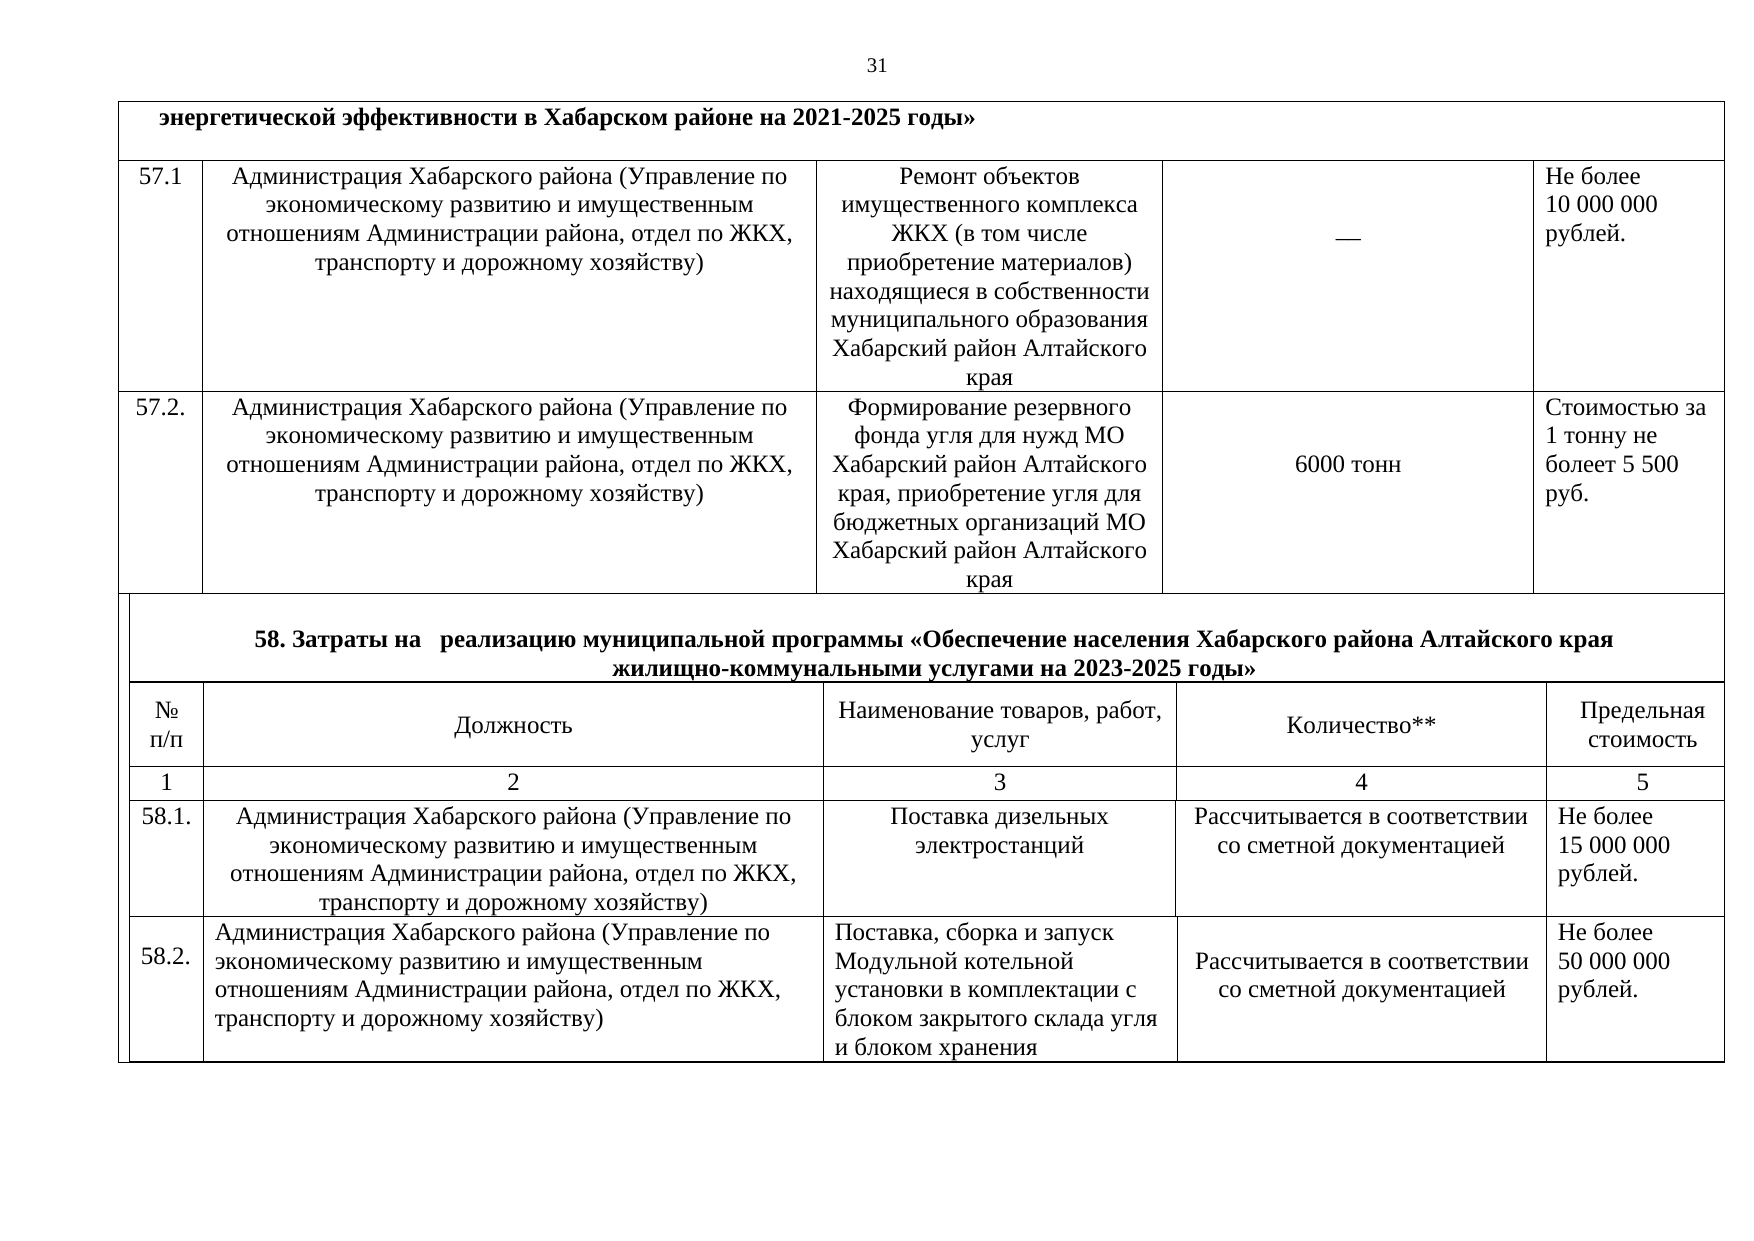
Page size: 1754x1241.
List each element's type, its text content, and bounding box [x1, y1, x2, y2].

table_header [1177, 767, 1546, 800]
table_cell 57.2. [119, 392, 202, 593]
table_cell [119, 102, 1724, 160]
table_cell Администрация Хабарского района (Управление по экономическому развитию и имущественным отношениям Администрации района, отдел по ЖКХ, транспорту и дорожному хозяйству) [203, 161, 816, 391]
table_header [204, 917, 823, 1061]
table_header [1547, 683, 1724, 766]
table_header [824, 767, 1176, 800]
table_header [130, 917, 203, 1061]
table_cell Администрация Хабарского района (Управление по экономическому развитию и имущественным отношениям Администрации района, отдел по ЖКХ, транспорту и дорожному хозяйству) [203, 392, 816, 593]
table_header [1176, 801, 1546, 916]
table_cell Стоимостью за 1 тонну не болеет 5 500 руб. [1534, 392, 1724, 593]
table_header [130, 767, 203, 800]
table_header [1178, 917, 1546, 1061]
table_header [1547, 801, 1724, 916]
table_header [824, 801, 1175, 916]
table_header [130, 683, 203, 766]
table_header [204, 801, 823, 916]
table_cell __ [1163, 161, 1533, 391]
table_header [204, 767, 823, 800]
table_header [119, 594, 129, 1062]
table_cell 6000 тонн [1163, 392, 1533, 593]
table_header [1547, 767, 1724, 800]
table_header [204, 683, 823, 766]
table_header [130, 594, 1724, 681]
table_header [1177, 683, 1546, 766]
table_header [130, 801, 203, 916]
table_header [824, 917, 1177, 1061]
table_cell Не более 10 000 000 рублей. [1534, 161, 1724, 391]
table_cell Ремонт объектов имущественного комплекса ЖКХ (в том числе приобретение материалов) находящиеся в собственности муниципального образования Хабарский район Алтайского края [817, 161, 1162, 391]
table_header [1547, 917, 1724, 1061]
table_cell 57.1 [119, 161, 202, 391]
table_header [824, 683, 1176, 766]
table_cell Формирование резервного фонда угля для нужд МО Хабарский район Алтайского края, приобретение угля для бюджетных организаций МО Хабарский район Алтайского края [817, 392, 1162, 593]
